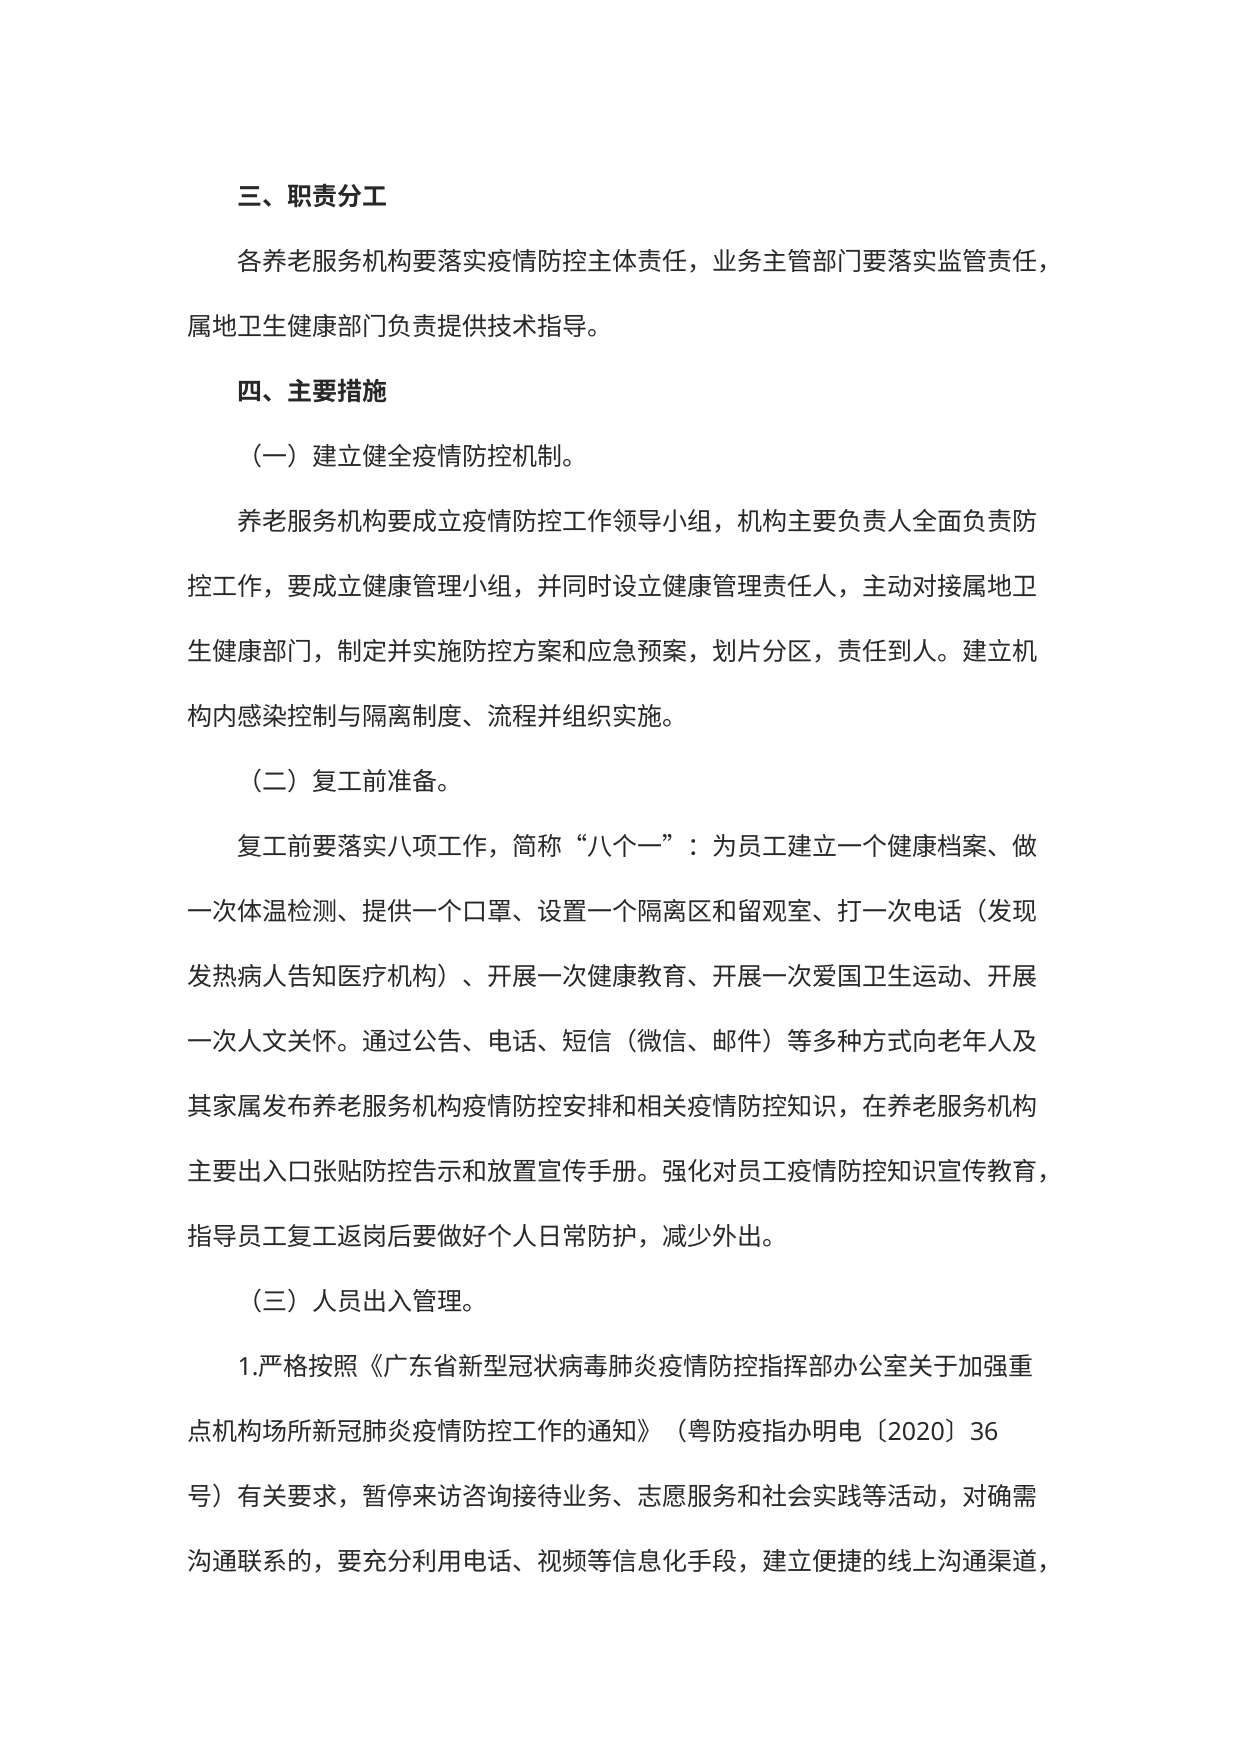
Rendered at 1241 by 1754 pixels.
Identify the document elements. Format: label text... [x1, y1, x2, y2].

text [187, 1332, 1053, 1592]
text 四、主要措施 [187, 357, 1053, 422]
text 复工前要落实八项工作，简称“八个一”：为员工建立一个健康档案、做一次体温检测、提供一个口罩、设置一个隔离区和留观室、打一次电话（发现发热病人告知医疗机构）、开展一次健康教育、开展一次爱国卫生运动、开展一次人文关怀。通过公告、电话、短信（微信、邮件）等多种方式向老年人及其家属发布养老服务机构疫情防控安排和相关疫情防控知识，在养老服务机构主要出入口张贴防控告示和放置宣传手册。强化对员工疫情防控知识宣传教育，指导员工复工返岗后要做好个人日常防护，减少外出。 [187, 812, 1053, 1267]
text （三）人员出入管理。 [187, 1267, 1053, 1332]
text 三、职责分工 [187, 162, 1053, 227]
text （一）建立健全疫情防控机制。 [187, 422, 1053, 487]
text 养老服务机构要成立疫情防控工作领导小组，机构主要负责人全面负责防控工作，要成立健康管理小组，并同时设立健康管理责任人，主动对接属地卫生健康部门，制定并实施防控方案和应急预案，划片分区，责任到人。建立机构内感染控制与隔离制度、流程并组织实施。 [187, 487, 1053, 747]
text （二）复工前准备。 [187, 747, 1053, 812]
text 各养老服务机构要落实疫情防控主体责任，业务主管部门要落实监管责任，属地卫生健康部门负责提供技术指导。 [187, 227, 1053, 357]
